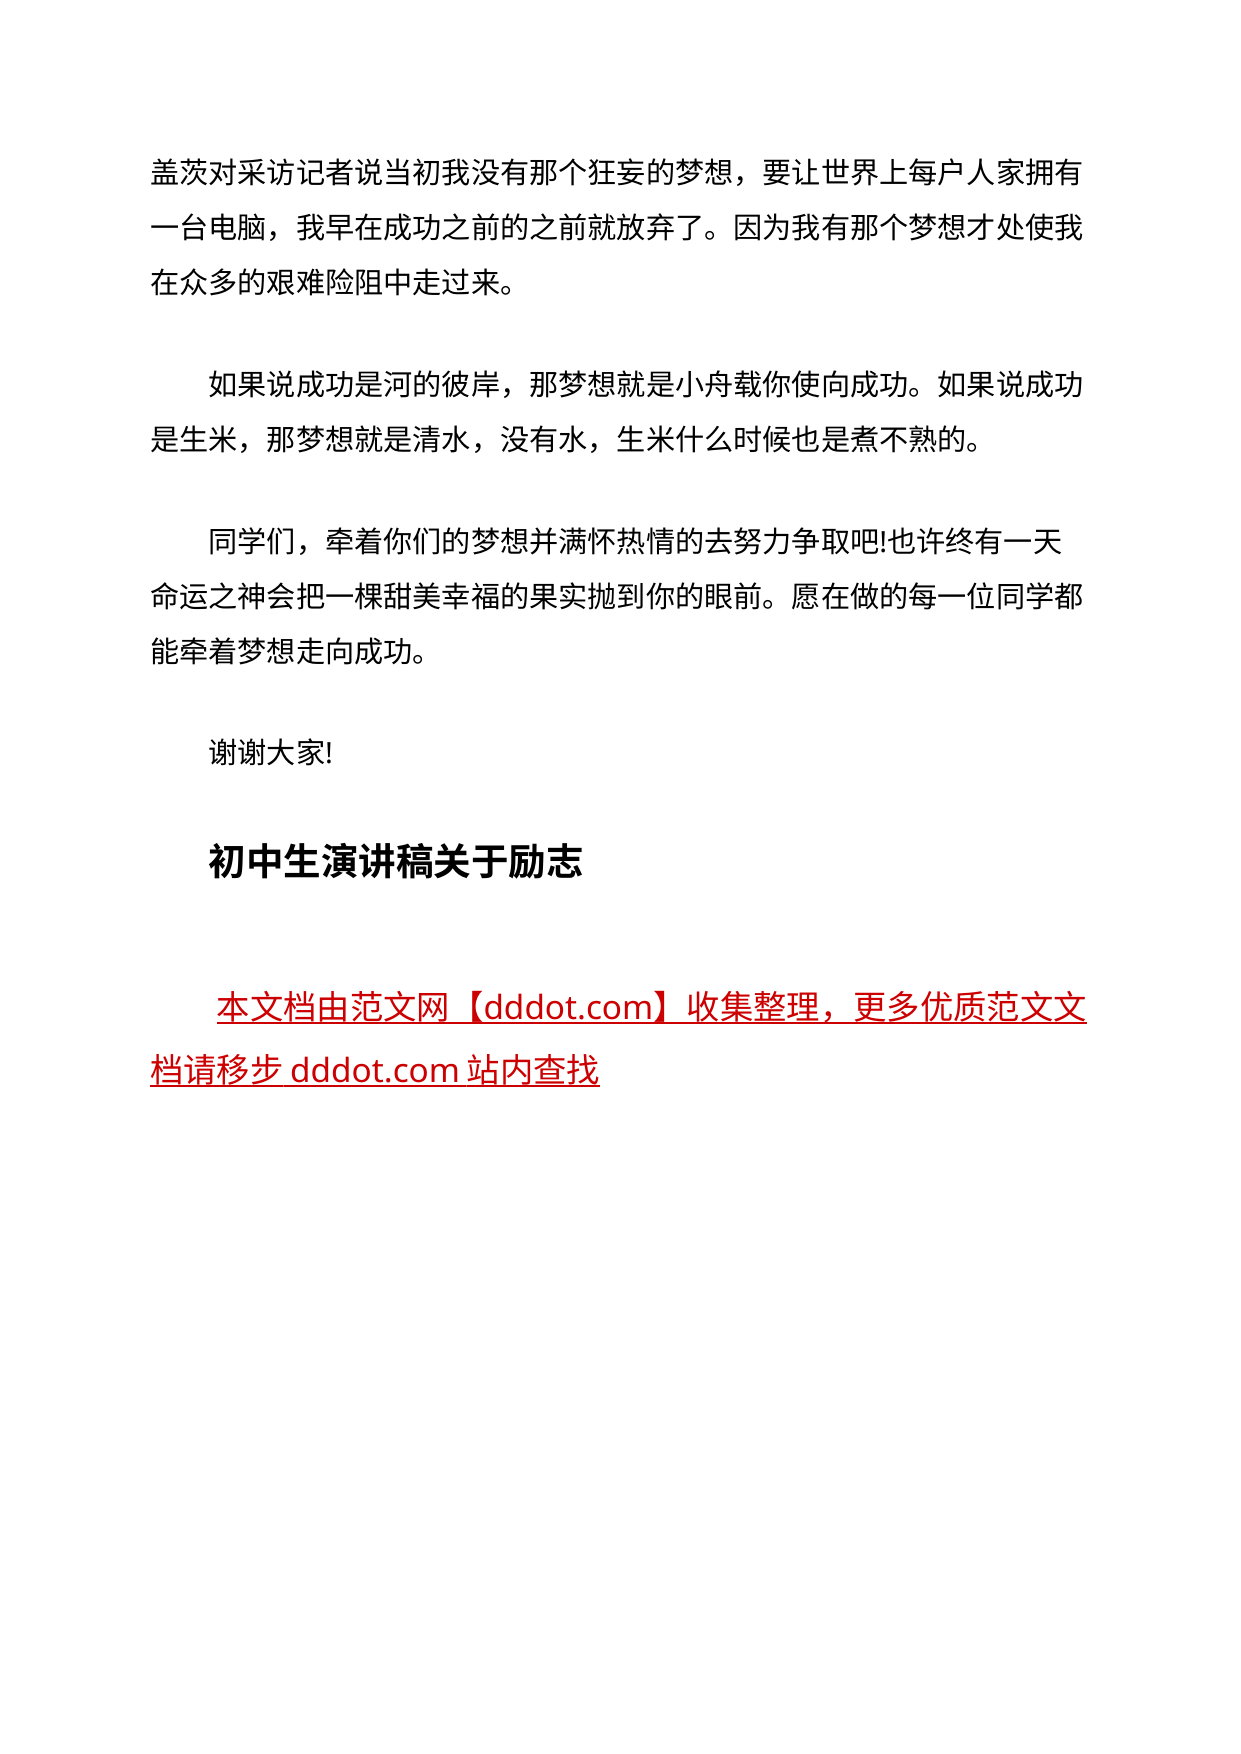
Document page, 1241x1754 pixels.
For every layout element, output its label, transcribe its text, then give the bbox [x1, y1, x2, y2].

text 同学们，牵着你们的梦想并满怀热情的去努力争取吧!也许终有一天命运之神会把一棵甜美幸福的果实抛到你的眼前。愿在做的每一位同学都能牵着梦想走向成功。 [150, 518, 1090, 670]
text 如果说成功是河的彼岸，那梦想就是小舟载你使向成功。如果说成功是生米，那梦想就是清水，没有水，生米什么时候也是煮不熟的。 [150, 362, 1090, 459]
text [150, 150, 1090, 302]
text 本文档由范文网【dddot.com】收集整理，更多优质范文文档请移步dddot.com站内查找 [150, 981, 1090, 1092]
text 谢谢大家! [150, 730, 1090, 772]
text 初中生演讲稿关于励志 [150, 832, 1090, 886]
